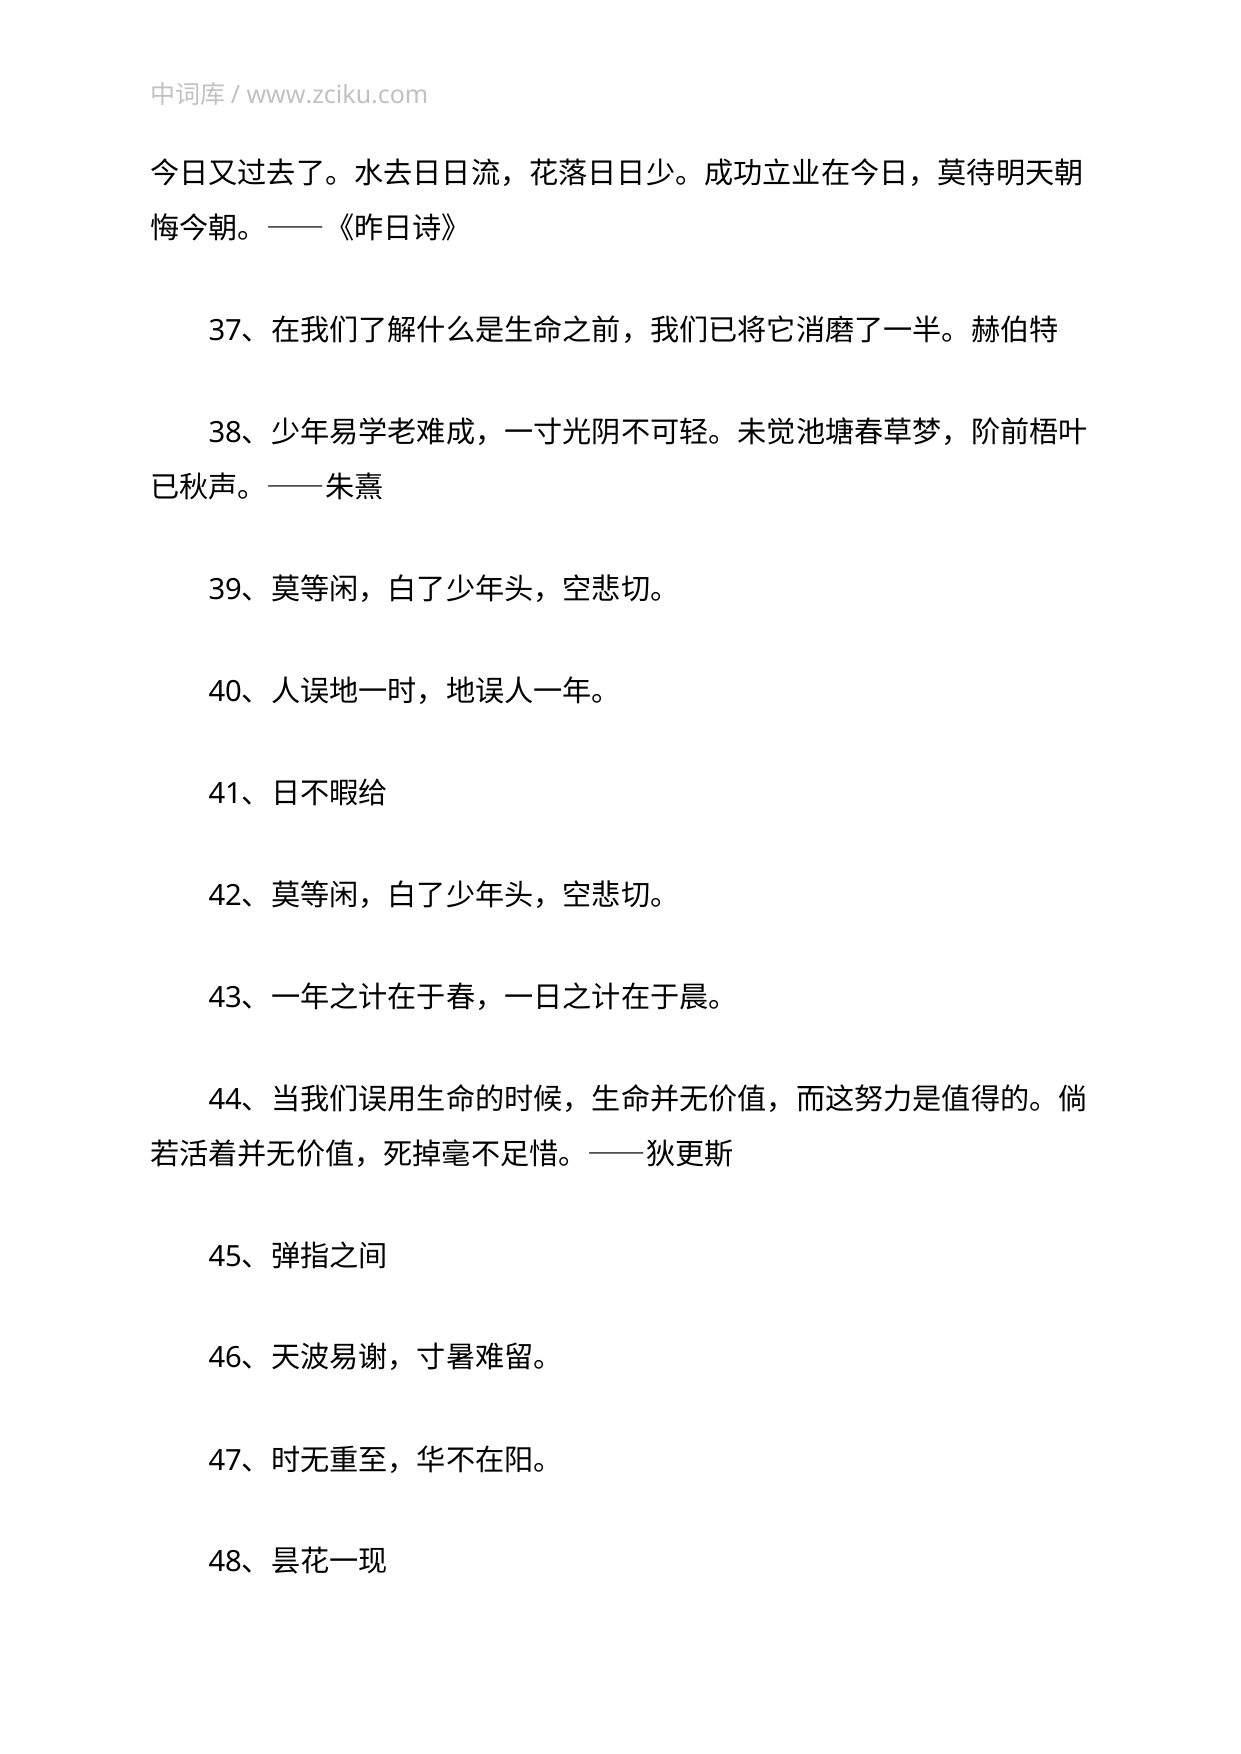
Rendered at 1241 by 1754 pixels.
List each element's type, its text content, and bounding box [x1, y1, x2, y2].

text 41、日不暇给 [150, 769, 1090, 812]
text 45、弹指之间 [150, 1232, 1090, 1274]
text 44、当我们误用生命的时候，生命并无价值，而这努力是值得的。倘若活着并无价值，死掉毫不足惜。——狄更斯 [150, 1075, 1090, 1173]
text 48、昙花一现 [150, 1538, 1090, 1580]
text 39、莫等闲，白了少年头，空悲切。 [150, 565, 1090, 608]
text 47、时无重至，华不在阳。 [150, 1436, 1090, 1478]
text 43、一年之计在于春，一日之计在于晨。 [150, 973, 1090, 1016]
text 38、少年易学老难成，一寸光阴不可轻。未觉池塘春草梦，阶前梧叶已秋声。——朱熹 [150, 409, 1090, 506]
text 40、人误地一时，地误人一年。 [150, 667, 1090, 710]
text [150, 150, 1090, 247]
text 46、天波易谢，寸暑难留。 [150, 1334, 1090, 1376]
text 42、莫等闲，白了少年头，空悲切。 [150, 871, 1090, 914]
text 37、在我们了解什么是生命之前，我们已将它消磨了一半。赫伯特 [150, 307, 1090, 349]
